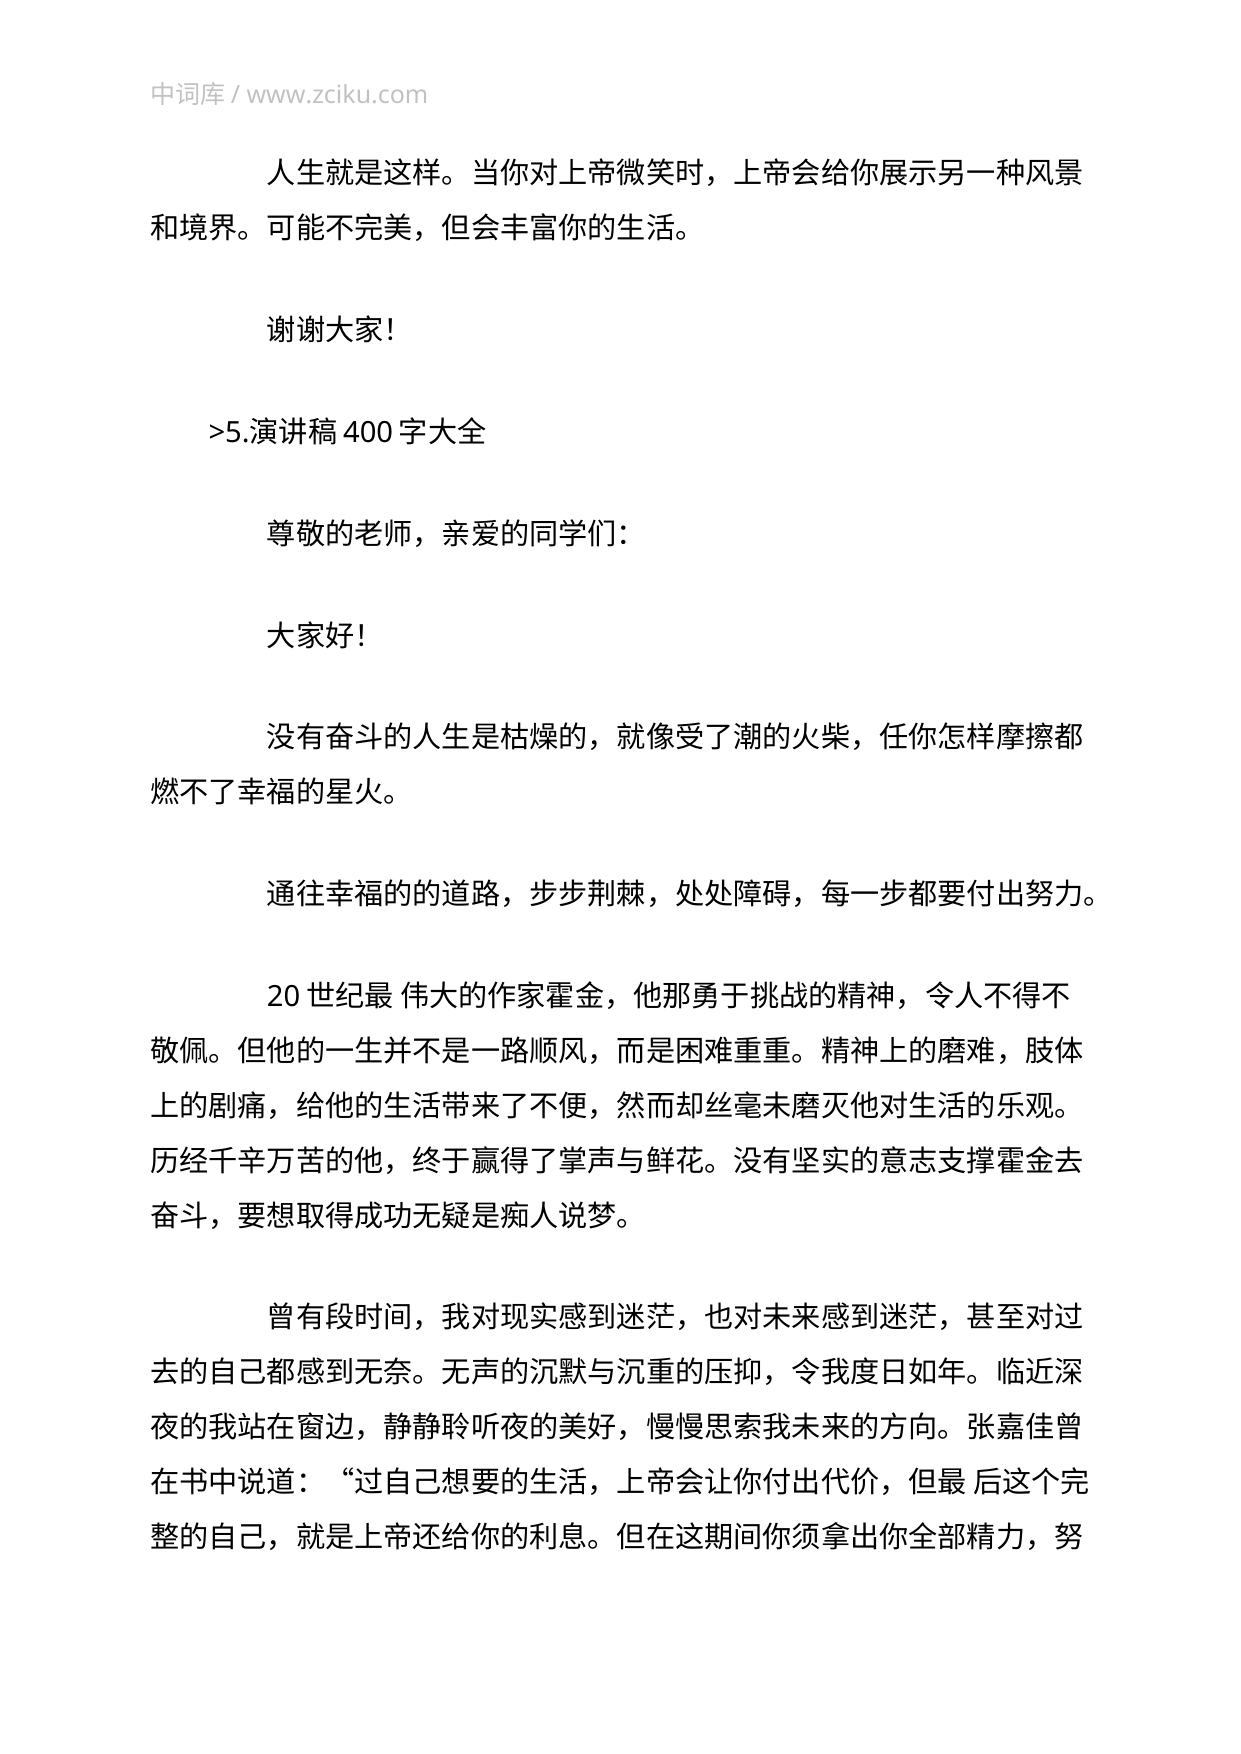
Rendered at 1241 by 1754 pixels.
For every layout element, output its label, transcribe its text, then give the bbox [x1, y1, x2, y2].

text 没有奋斗的人生是枯燥的，就像受了潮的火柴，任你怎样摩擦都燃不了幸福的星火。 [150, 714, 1090, 811]
text 通往幸福的的道路，步步荆棘，处处障碍，每一步都要付出努力。 [150, 871, 1090, 913]
text >5.演讲稿400字大全 [150, 408, 1090, 451]
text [150, 1294, 1090, 1556]
text 20世纪最 伟大的作家霍金，他那勇于挑战的精神，令人不得不敬佩。但他的一生并不是一路顺风，而是困难重重。精神上的磨难，肢体上的剧痛，给他的生活带来了不便，然而却丝毫未磨灭他对生活的乐观。历经千辛万苦的他，终于赢得了掌声与鲜花。没有坚实的意志支撑霍金去奋斗，要想取得成功无疑是痴人说梦。 [150, 972, 1090, 1234]
text 谢谢大家！ [150, 307, 1090, 349]
text 人生就是这样。当你对上帝微笑时，上帝会给你展示另一种风景和境界。可能不完美，但会丰富你的生活。 [150, 150, 1090, 247]
text 尊敬的老师，亲爱的同学们： [150, 510, 1090, 553]
text 大家好！ [150, 612, 1090, 654]
